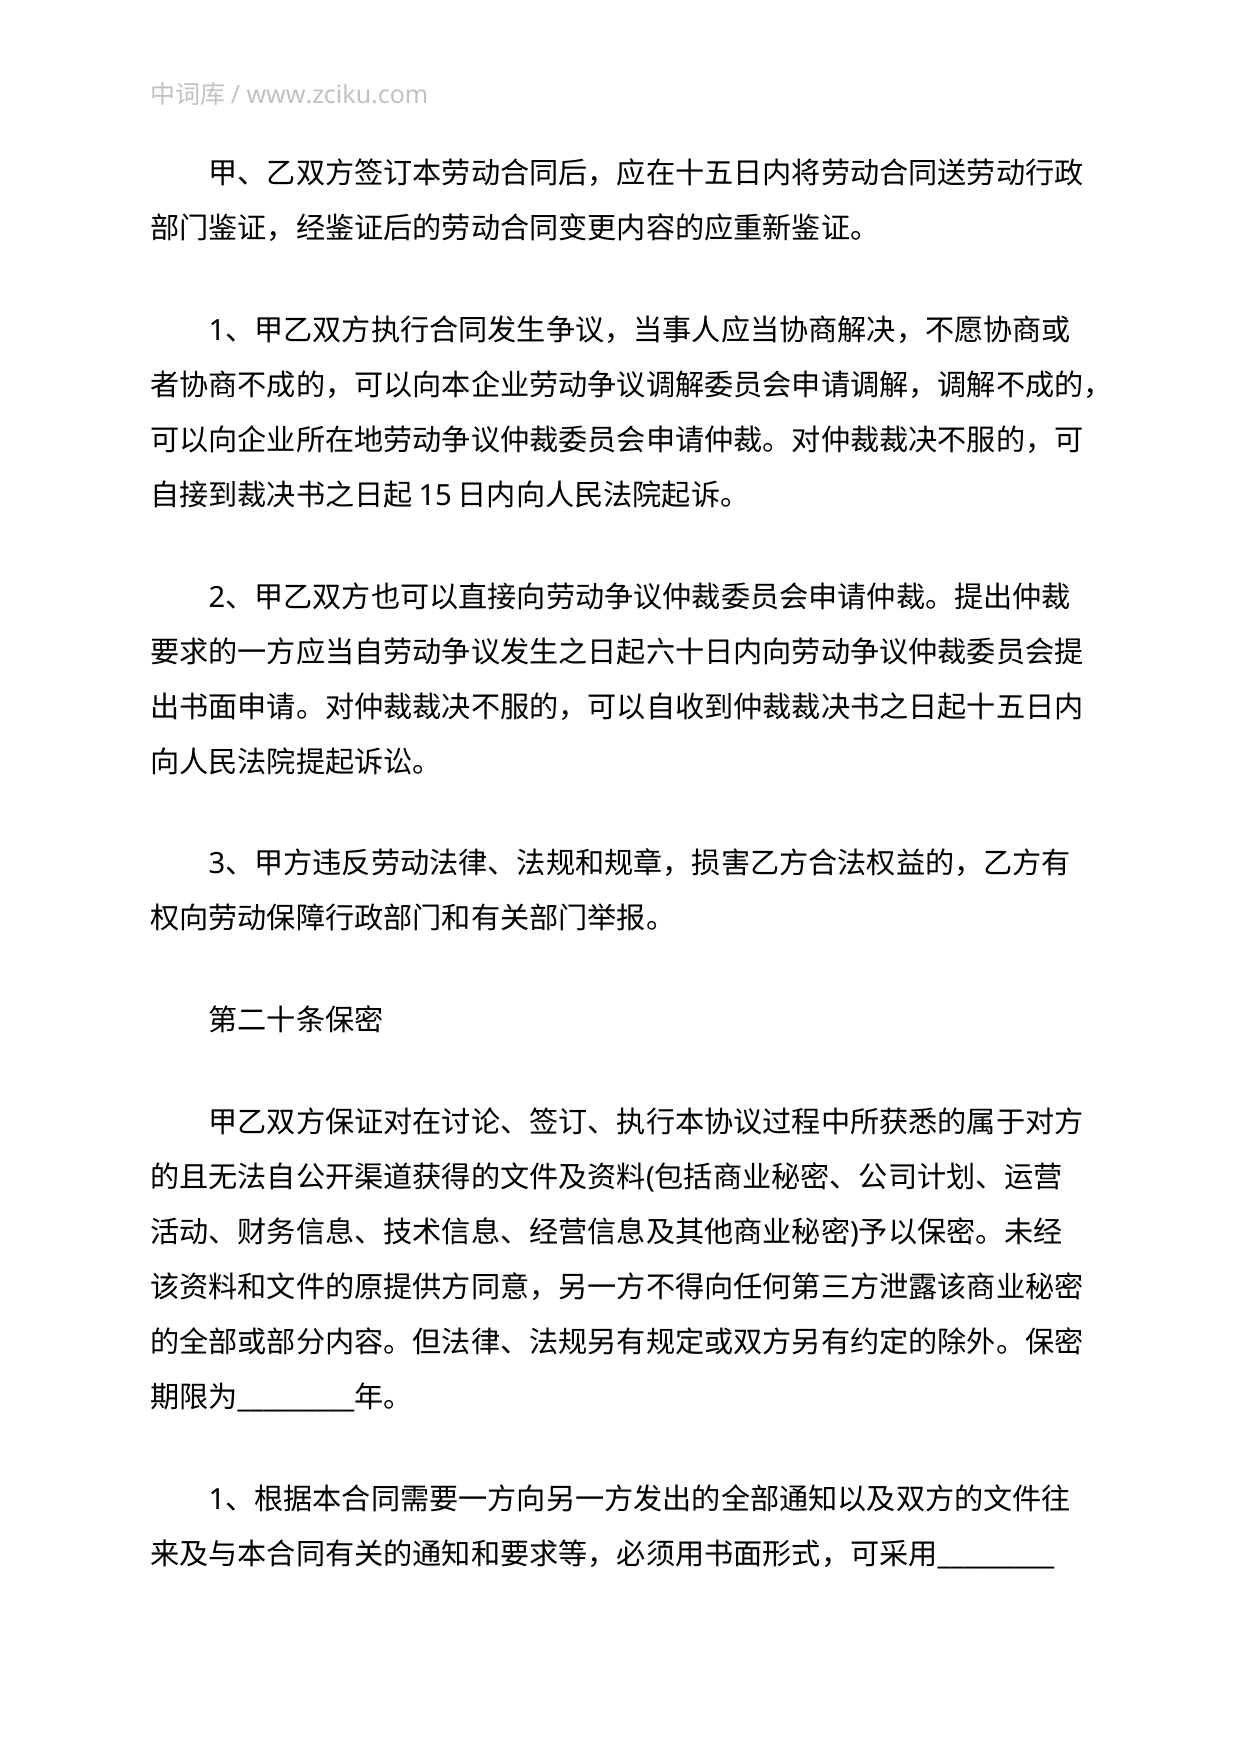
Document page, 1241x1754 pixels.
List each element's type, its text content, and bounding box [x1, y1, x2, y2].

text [150, 1475, 1090, 1573]
text 3、甲方违反劳动法律、法规和规章，损害乙方合法权益的，乙方有权向劳动保障行政部门和有关部门举报。 [150, 840, 1090, 937]
text 第二十条保密 [150, 997, 1090, 1039]
text 甲乙双方保证对在讨论、签订、执行本协议过程中所获悉的属于对方的且无法自公开渠道获得的文件及资料(包括商业秘密、公司计划、运营活动、财务信息、技术信息、经营信息及其他商业秘密)予以保密。未经该资料和文件的原提供方同意，另一方不得向任何第三方泄露该商业秘密的全部或部分内容。但法律、法规另有规定或双方另有约定的除外。保密期限为_________年。 [150, 1098, 1090, 1416]
text 2、甲乙双方也可以直接向劳动争议仲裁委员会申请仲裁。提出仲裁要求的一方应当自劳动争议发生之日起六十日内向劳动争议仲裁委员会提出书面申请。对仲裁裁决不服的，可以自收到仲裁裁决书之日起十五日内向人民法院提起诉讼。 [150, 573, 1090, 781]
text 甲、乙双方签订本劳动合同后，应在十五日内将劳动合同送劳动行政部门鉴证，经鉴证后的劳动合同变更内容的应重新鉴证。 [150, 150, 1090, 247]
text 1、甲乙双方执行合同发生争议，当事人应当协商解决，不愿协商或者协商不成的，可以向本企业劳动争议调解委员会申请调解，调解不成的，可以向企业所在地劳动争议仲裁委员会申请仲裁。对仲裁裁决不服的，可自接到裁决书之日起15日内向人民法院起诉。 [150, 307, 1090, 514]
